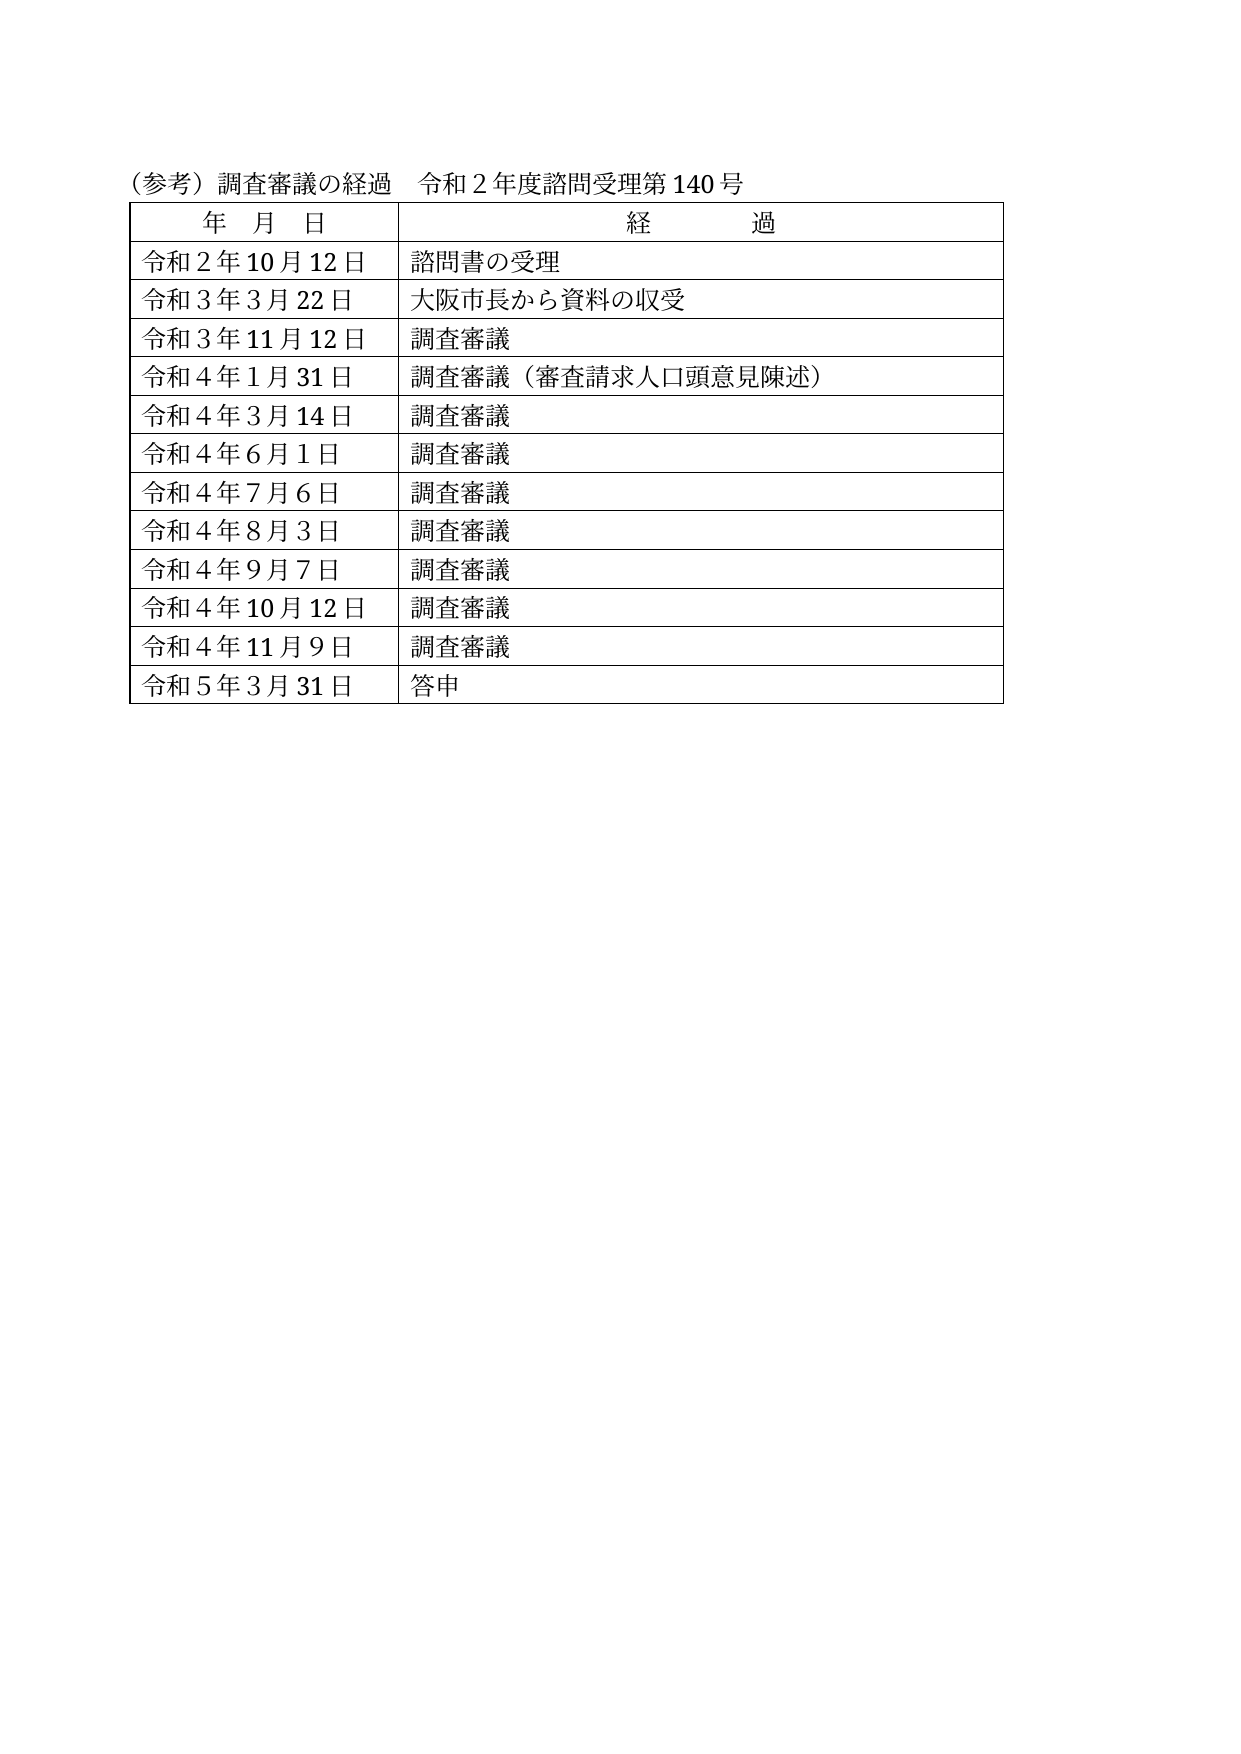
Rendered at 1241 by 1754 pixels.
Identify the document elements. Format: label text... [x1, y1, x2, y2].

table_cell 大阪市長から資料の収受 [399, 280, 1003, 318]
table_cell 調査審議 [399, 511, 1003, 549]
table_header 年 月 日 [131, 203, 398, 241]
text （参考）調査審議の経過 令和２年度諮問受理第140号 [67, 164, 1122, 202]
table_cell 令和４年８月３日 [131, 511, 398, 549]
table_cell 調査審議 [399, 627, 1003, 664]
table_cell 調査審議 [399, 396, 1003, 433]
table_cell 令和４年10月12日 [131, 589, 398, 626]
table_cell 令和４年３月14日 [131, 396, 398, 433]
table_cell 令和３年３月22日 [131, 280, 398, 318]
table_cell 令和４年７月６日 [131, 473, 398, 510]
table_cell 令和３年11月12日 [131, 319, 398, 356]
table_cell 令和５年３月31日 [131, 666, 398, 703]
table_cell 調査審議（審査請求人口頭意見陳述） [399, 357, 1003, 395]
table_cell 調査審議 [399, 473, 1003, 510]
table_cell 答申 [399, 666, 1003, 703]
table_cell 調査審議 [399, 434, 1003, 472]
table_cell 令和４年11月９日 [131, 627, 398, 664]
table_cell 諮問書の受理 [399, 242, 1003, 279]
table_cell 令和２年10月12日 [131, 242, 398, 279]
table_cell 令和４年６月１日 [131, 434, 398, 472]
table_cell 調査審議 [399, 319, 1003, 356]
table_header 経 過 [399, 203, 1003, 241]
table_cell 令和４年９月７日 [131, 550, 398, 587]
table_cell 令和４年１月31日 [131, 357, 398, 395]
table_cell 調査審議 [399, 589, 1003, 626]
table_cell 調査審議 [399, 550, 1003, 587]
